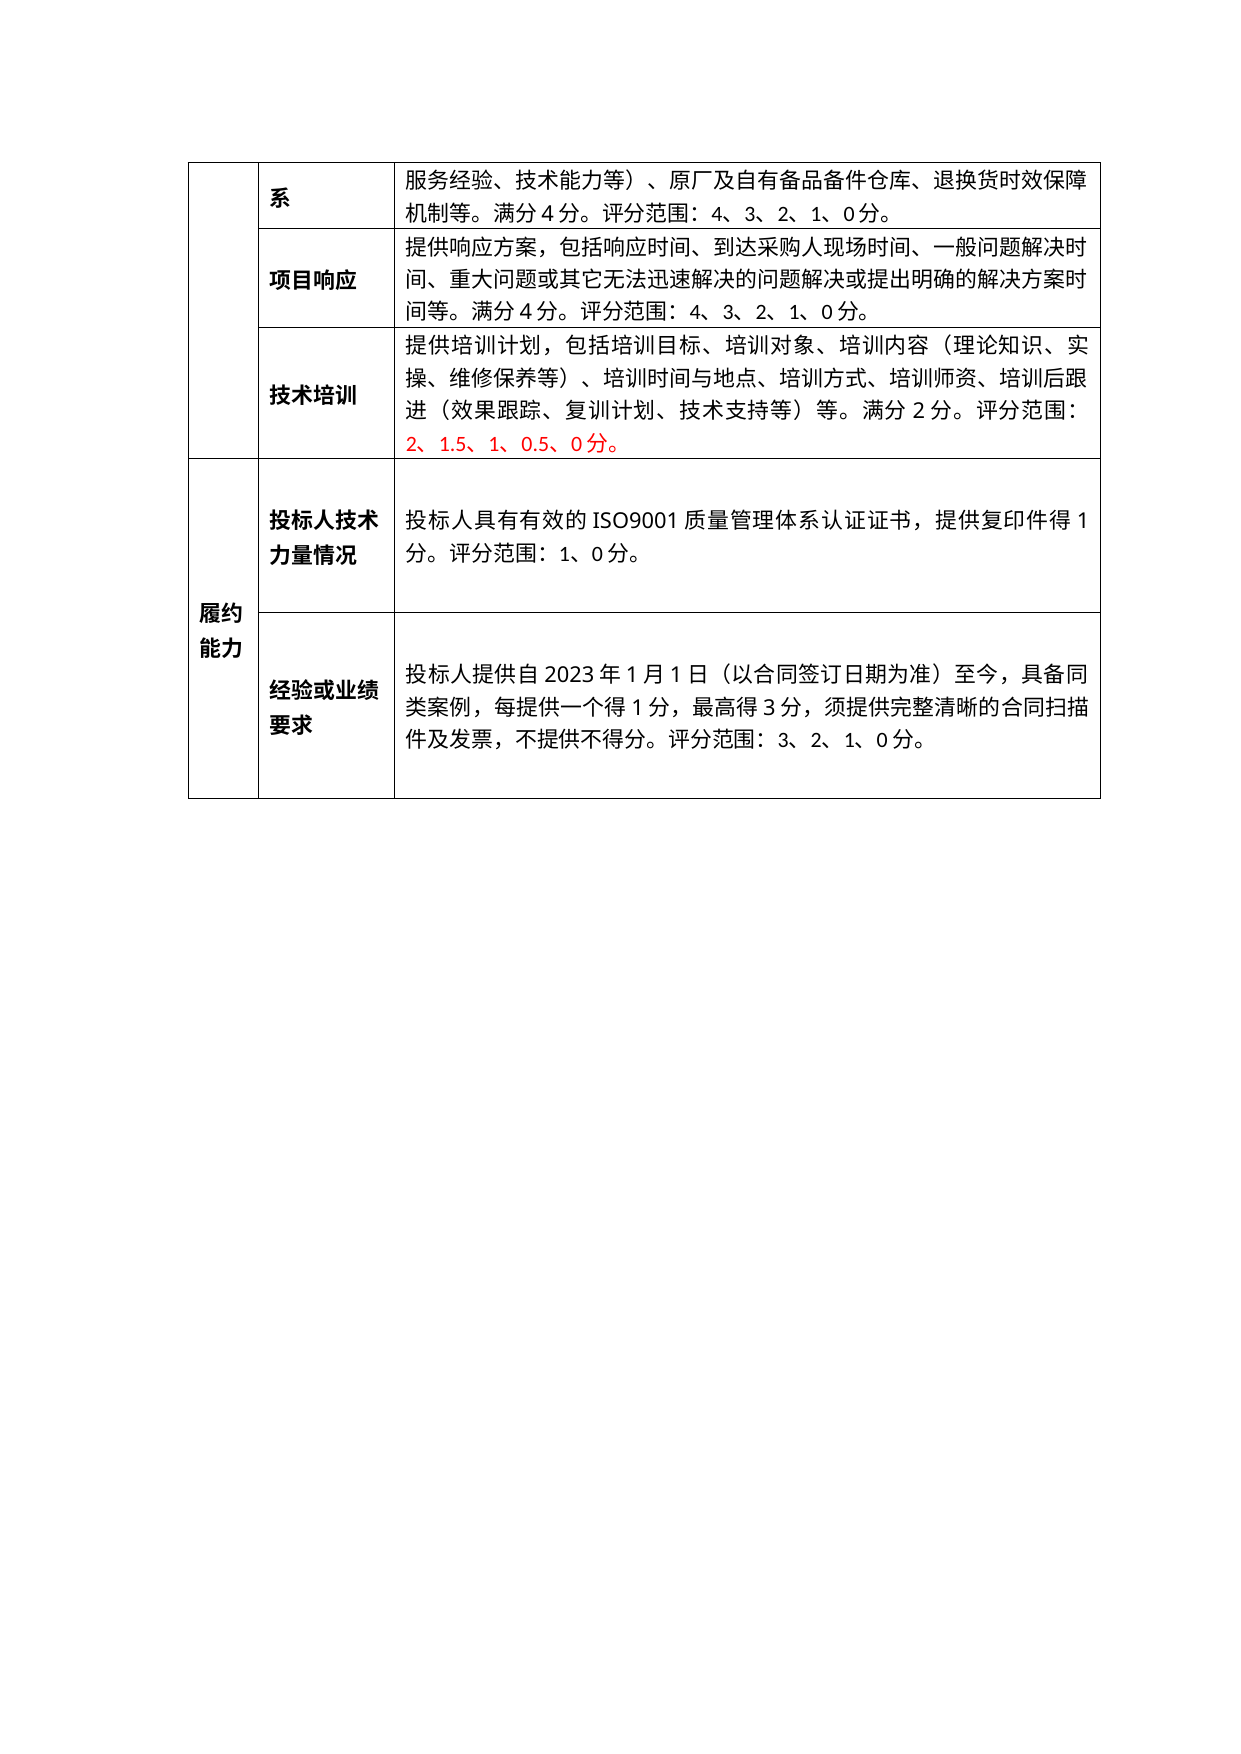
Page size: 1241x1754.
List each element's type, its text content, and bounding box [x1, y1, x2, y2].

table_cell 投标人提供自2023年1月1日（以合同签订日期为准）至今，具备同类案例，每提供一个得1分，最高得3分，须提供完整清晰的合同扫描件及发票，不提供不得分。评分范围：3、2、1、0分。 [395, 613, 1100, 798]
table_cell 履约能力 [189, 459, 258, 798]
table_cell 投标人具有有效的ISO9001质量管理体系认证证书，提供复印件得1分。评分范围：1、0分。 [395, 459, 1100, 612]
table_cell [395, 163, 1100, 228]
table_cell 售后服务体系 [259, 163, 394, 228]
table_cell 投标人技术力量情况 [259, 459, 394, 612]
table_cell 提供培训计划，包括培训目标、培训对象、培训内容（理论知识、实操、维修保养等）、培训时间与地点、培训方式、培训师资、培训后跟进（效果跟踪、复训计划、技术支持等）等。满分2分。评分范围：2、1.5、1、0.5、0分。 [395, 328, 1100, 458]
table_cell 提供响应方案，包括响应时间、到达采购人现场时间、一般问题解决时间、重大问题或其它无法迅速解决的问题解决或提出明确的解决方案时间等。满分4分。评分范围：4、3、2、1、0分。 [395, 229, 1100, 327]
table_cell 项目响应 [259, 229, 394, 327]
table_cell 经验或业绩要求 [259, 613, 394, 798]
table_cell 技术培训 [259, 328, 394, 458]
